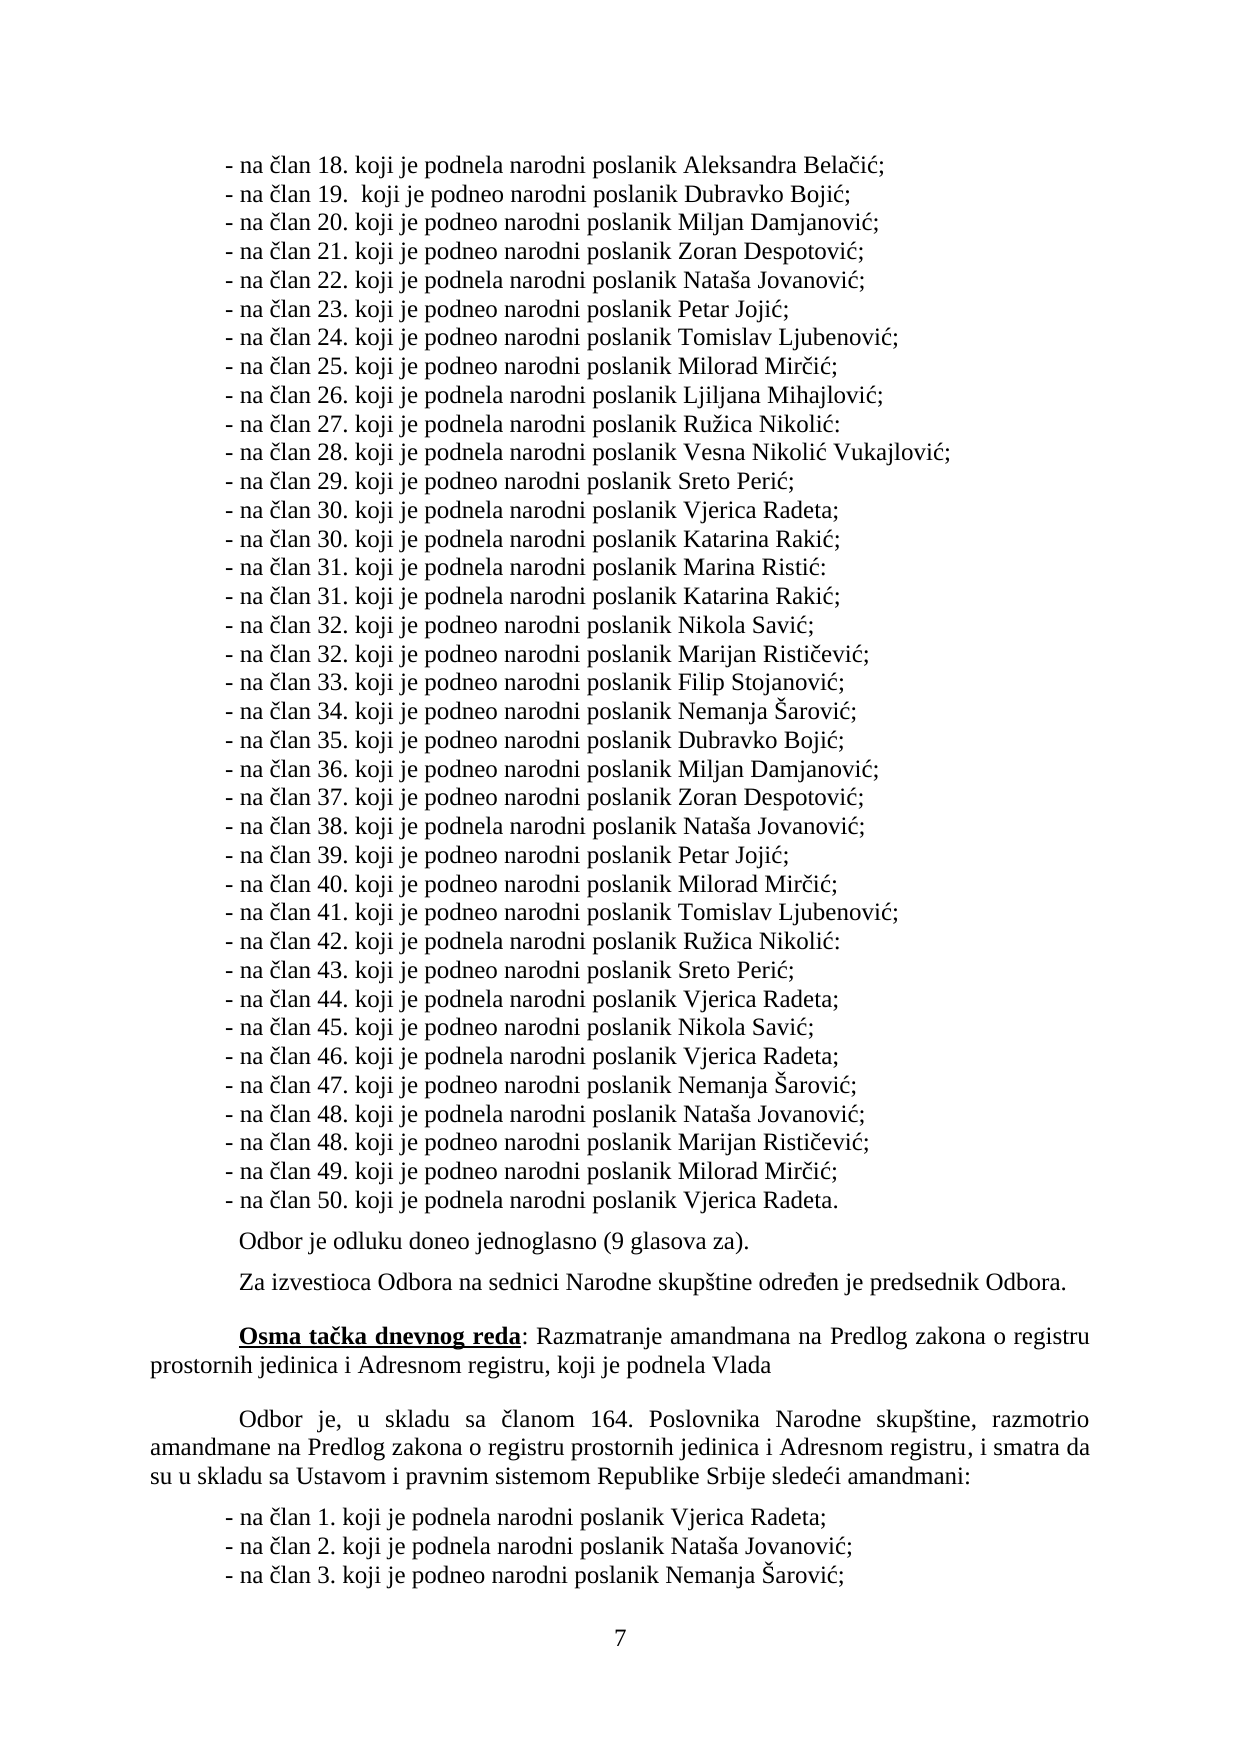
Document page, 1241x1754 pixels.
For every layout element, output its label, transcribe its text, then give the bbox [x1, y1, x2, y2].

text - na član 27. koji je podnela narodni poslanik Ružica Nikolić: [150, 409, 1090, 437]
text - na član 19. koji je podneo narodni poslanik Dubravko Bojić; [150, 179, 1090, 207]
text - na član 21. koji je podneo narodni poslanik Zoran Despotović; [150, 236, 1090, 265]
text - na član 42. koji je podnela narodni poslanik Ružica Nikolić: [150, 926, 1090, 955]
text - na član 35. koji je podneo narodni poslanik Dubravko Bojić; [150, 725, 1090, 754]
text - na član 37. koji je podneo narodni poslanik Zoran Despotović; [150, 782, 1090, 811]
text - na član 33. koji je podneo narodni poslanik Filip Stojanović; [150, 667, 1090, 696]
text - na član 43. koji je podneo narodni poslanik Sreto Perić; [150, 955, 1090, 984]
text - na član 47. koji je podneo narodni poslanik Nemanja Šarović; [150, 1070, 1090, 1099]
text - na član 23. koji je podneo narodni poslanik Petar Jojić; [150, 294, 1090, 322]
text - na član 31. koji je podnela narodni poslanik Marina Ristić: [150, 552, 1090, 581]
text - na član 25. koji je podneo narodni poslanik Milorad Mirčić; [150, 351, 1090, 380]
text - na član 44. koji je podnela narodni poslanik Vjerica Radeta; [150, 984, 1090, 1012]
text - na član 32. koji je podneo narodni poslanik Nikola Savić; [150, 610, 1090, 639]
text - na član 24. koji je podneo narodni poslanik Tomislav Ljubenović; [150, 322, 1090, 351]
text - na član 41. koji je podneo narodni poslanik Tomislav Ljubenović; [150, 897, 1090, 926]
text - na član 46. koji je podnela narodni poslanik Vjerica Radeta; [150, 1041, 1090, 1070]
text - na član 39. koji je podneo narodni poslanik Petar Jojić; [150, 840, 1090, 869]
text - na član 1. koji je podnela narodni poslanik Vjerica Radeta; [150, 1502, 1090, 1531]
text - na član 18. koji je podnela narodni poslanik Aleksandra Belačić; [150, 150, 1090, 179]
text - na član 32. koji je podneo narodni poslanik Marijan Rističević; [150, 639, 1090, 667]
text - na član 38. koji je podnela narodni poslanik Nataša Jovanović; [150, 811, 1090, 840]
text Odbor je odluku doneo jednoglasno (9 glasova za). [150, 1226, 1090, 1255]
text - na član 36. koji je podneo narodni poslanik Miljan Damjanović; [150, 754, 1090, 782]
text - na član 31. koji je podnela narodni poslanik Katarina Rakić; [150, 581, 1090, 610]
text - na član 29. koji je podneo narodni poslanik Sreto Perić; [150, 466, 1090, 495]
text - na član 34. koji je podneo narodni poslanik Nemanja Šarović; [150, 696, 1090, 725]
text Za izvestioca Odbora na sednici Narodne skupštine određen je predsednik Odbora. [150, 1267, 1090, 1296]
text - na član 45. koji je podneo narodni poslanik Nikola Savić; [150, 1012, 1090, 1041]
text Osma tačka dnevnog reda: Razmatranje amandmana na Predlog zakona o registru prostornih jedinica i Adresnom registru, koji je podnela Vlada [150, 1321, 1090, 1379]
text - na član 40. koji je podneo narodni poslanik Milorad Mirčić; [150, 869, 1090, 897]
text - na član 49. koji je podneo narodni poslanik Milorad Mirčić; [150, 1156, 1090, 1185]
text - na član 48. koji je podneo narodni poslanik Marijan Rističević; [150, 1127, 1090, 1156]
text Odbor je, u skladu sa članom 164. Poslovnika Narodne skupštine, razmotrio amandmane na Predlog zakona o registru prostornih jedinica i Adresnom registru, i smatra da su u skladu sa Ustavom i pravnim sistemom Republike Srbije sledeći amandmani: [150, 1404, 1090, 1490]
text - na član 28. koji je podnela narodni poslanik Vesna Nikolić Vukajlović; [150, 437, 1090, 466]
text - na član 2. koji je podnela narodni poslanik Nataša Jovanović; [150, 1531, 1090, 1560]
text - na član 48. koji je podnela narodni poslanik Nataša Jovanović; [150, 1099, 1090, 1127]
text - na član 26. koji je podnela narodni poslanik Ljiljana Mihajlović; [150, 380, 1090, 409]
text - na član 20. koji je podneo narodni poslanik Miljan Damjanović; [150, 207, 1090, 236]
text - na član 22. koji je podnela narodni poslanik Nataša Jovanović; [150, 265, 1090, 294]
text - na član 30. koji je podnela narodni poslanik Katarina Rakić; [150, 524, 1090, 552]
text - na član 30. koji je podnela narodni poslanik Vjerica Radeta; [150, 495, 1090, 524]
text - na član 3. koji je podneo narodni poslanik Nemanja Šarović; [150, 1560, 1090, 1589]
text - na član 50. koji je podnela narodni poslanik Vjerica Radeta. [150, 1185, 1090, 1214]
